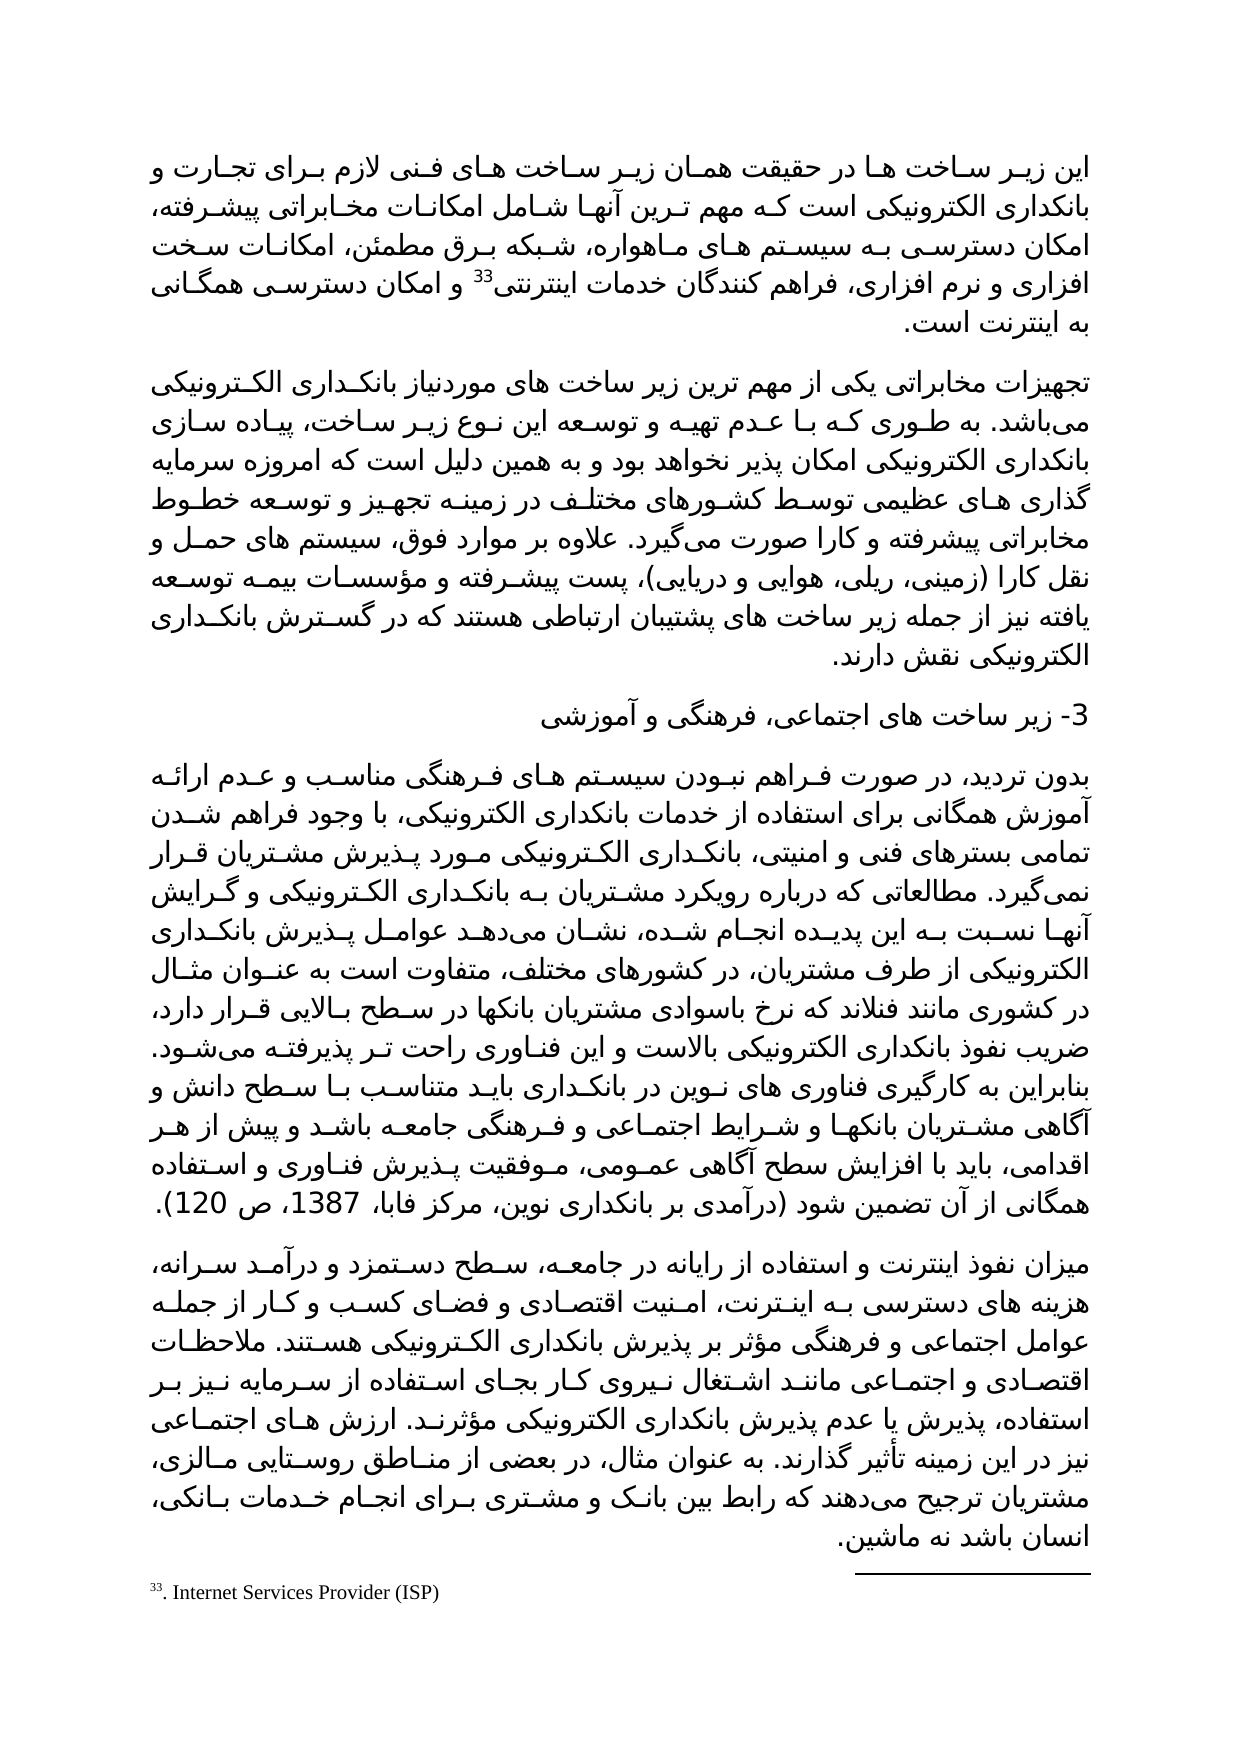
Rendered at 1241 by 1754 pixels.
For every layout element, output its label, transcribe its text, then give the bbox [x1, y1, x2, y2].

text این زیر ساخت ها در حقیقت همان زیر ساخت های فنی لازم برای تجارت و بانکداری الکترونیکی است که مهم ترین آنها شامل امکانات مخابراتی پیشرفته، امکان دسترسی به سیستم های ماهواره، شبکه برق مطمئن، امکانات سخت افزاری و نرم افزاری، فراهم کنندگان خدمات اینترنتی و امکان دسترسی همگانی به اینترنت است. [150, 150, 1090, 340]
text بدون تردید، در صورت فراهم نبودن سیستم های فرهنگی مناسب و عدم ارائه آموزش همگانی برای استفاده از خدمات بانکداری الکترونیکی، با وجود فراهم شدن تمامی بسترهای فنی و امنیتی، بانکداری الکترونیکی مورد پذیرش مشتریان قرار نمی‌گیرد. مطالعاتی که درباره رویکرد مشتریان به بانکداری الکترونیکی و گرایش آنها نسبت به این پدیده انجام شده، نشان می‌دهد عوامل پذیرش بانکداری الکترونیکی از طرف مشتریان، در کشورهای مختلف، متفاوت است به عنوان مثال در کشوری مانند فنلاند که نرخ باسوادی مشتریان بانکها در سطح بالایی قرار دارد، ضریب نفوذ بانکداری الکترونیکی بالاست و این فناوری راحت تر پذیرفته می‌شود. بنابراین به کارگیری فناوری های نوین در بانکداری باید متناسب با سطح دانش و آگاهی مشتریان بانکها و شرایط اجتماعی و فرهنگی جامعه باشد و پیش از هر اقدامی، باید با افزایش سطح آگاهی عمومی، موفقیت پذیرش فناوری و استفاده همگانی از آن تضمین شود (درآمدی بر بانکداری نوین، مرکز فابا، 1387، ص 120). [150, 758, 1090, 1220]
text 3- زیر ساخت های اجتماعی، فرهنگی و آموزشی [150, 698, 1090, 732]
text میزان نفوذ اینترنت و استفاده از رایانه در جامعه، سطح دستمزد و درآمد سرانه، هزینه های دسترسی به اینترنت، امنیت اقتصادی و فضای کسب و کار از جمله عوامل اجتماعی و فرهنگی مؤثر بر پذیرش بانکداری الکترونیکی هستند. ملاحظات اقتصادی و اجتماعی مانند اشتغال نیروی کار بجای استفاده از سرمایه نیز بر استفاده، پذیرش یا عدم پذیرش بانکداری الکترونیکی مؤثرند. ارزش های اجتماعی نیز در این زمینه تأثیر گذارند. به عنوان مثال، در بعضی از مناطق روستایی مالزی، مشتریان ترجیح می‌دهند که رابط بین بانک و مشتری برای انجام خدمات بانکی، انسان باشد نه ماشین. [150, 1246, 1090, 1553]
text تجهیزات مخابراتی یکی از مهم ترین زیر ساخت های موردنیاز بانکداری الکترونیکی می‌باشد. به طوری که با عدم تهیه و توسعه این نوع زیر ساخت، پیاده سازی بانکداری الکترونیکی امکان پذیر نخواهد بود و به همین دلیل است که امروزه سرمایه گذاری های عظیمی توسط کشورهای مختلف در زمینه تجهیز و توسعه خطوط مخابراتی پیشرفته و کارا صورت می‌گیرد. علاوه بر موارد فوق، سیستم های حمل و نقل کارا (زمینی، ریلی، هوایی و دریایی)، پست پیشرفته و مؤسسات بیمه توسعه یافته نیز از جمله زیر ساخت های پشتیبان ارتباطی هستند که در گسترش بانکداری الکترونیکی نقش دارند. [150, 366, 1090, 672]
